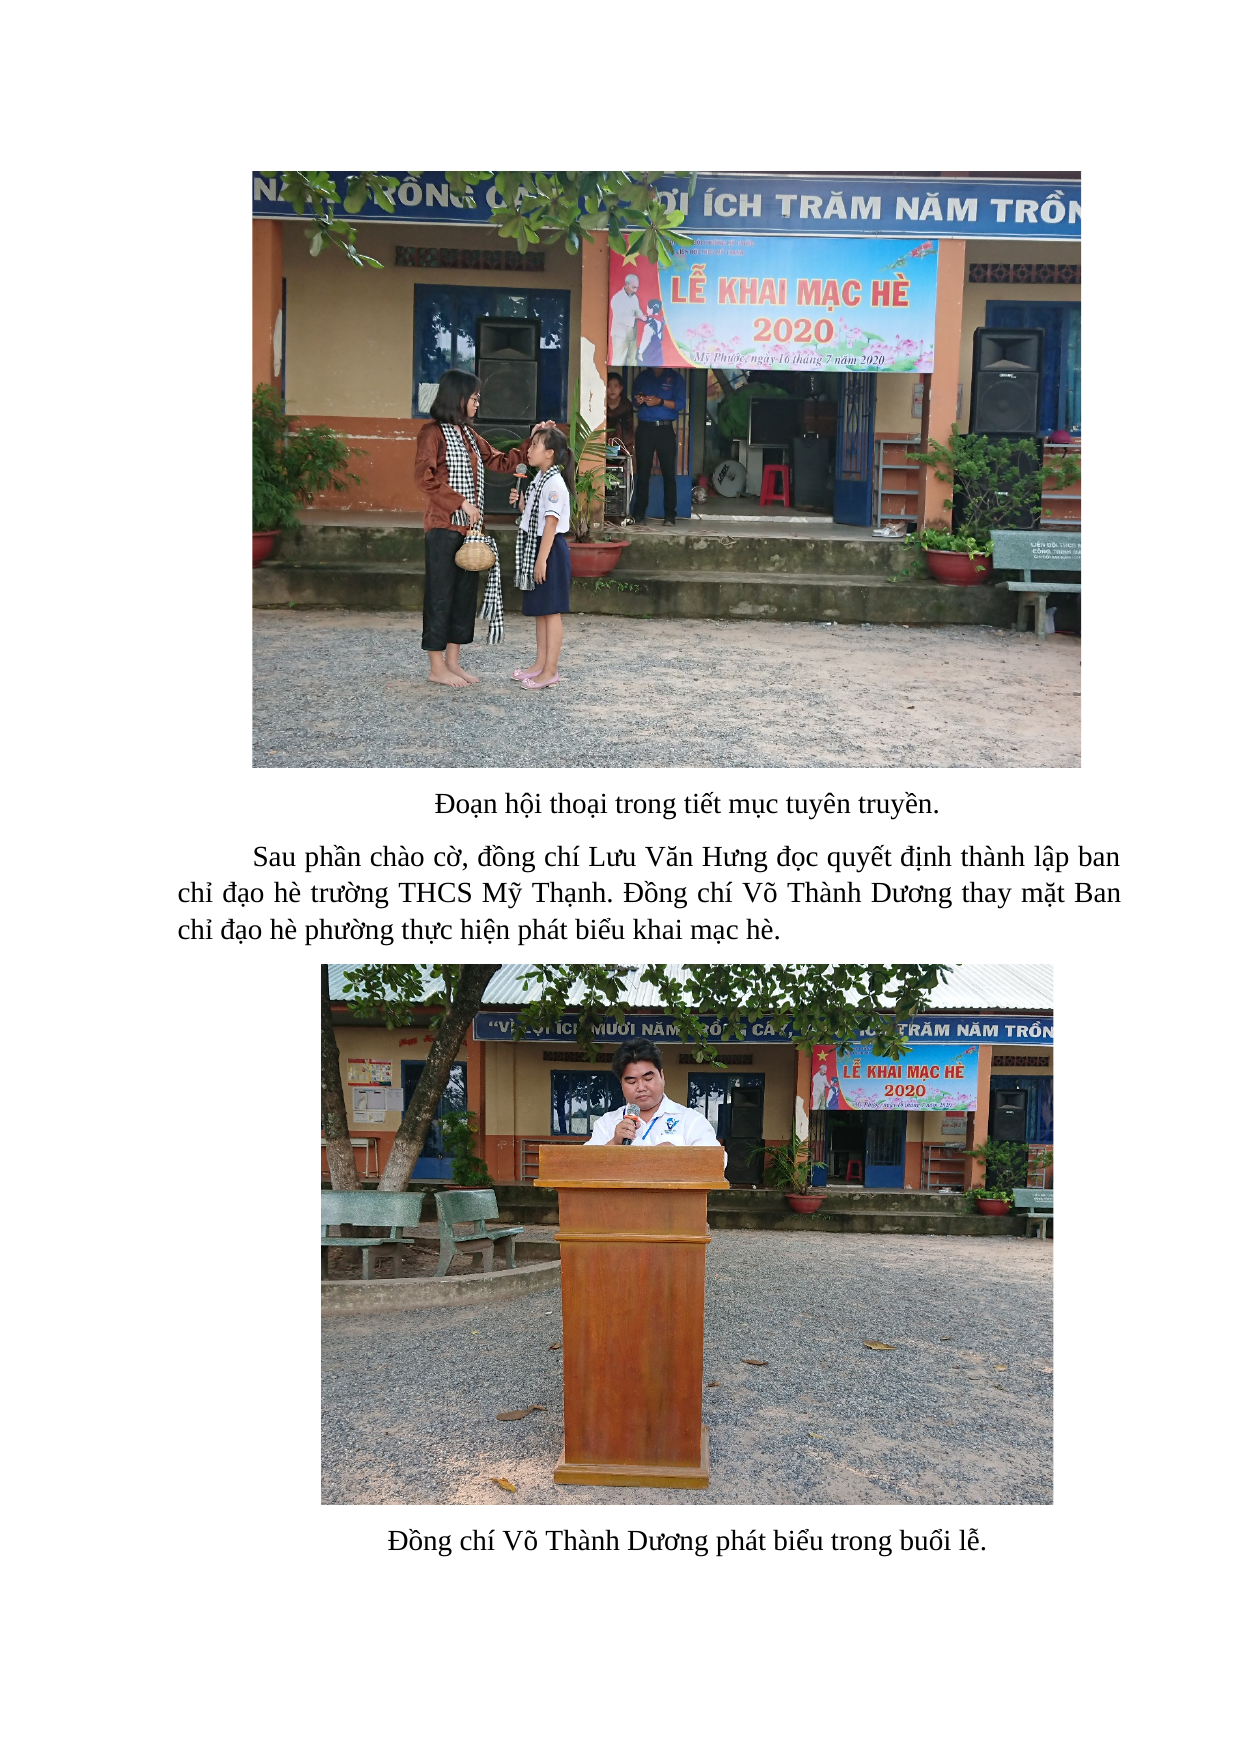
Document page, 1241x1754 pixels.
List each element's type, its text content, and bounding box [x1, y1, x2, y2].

picture [252, 171, 1082, 768]
picture [321, 964, 1054, 1505]
text Đồng chí Võ Thành Dương phát biểu trong buổi lễ. [177, 1523, 1122, 1557]
text Sau phần chào cờ, đồng chí Lưu Văn Hưng đọc quyết định thành lập ban chỉ đạo hè trường THCS Mỹ Thạnh. Đồng chí Võ Thành Dương thay mặt Ban chỉ đạo hè phường thực hiện phát biểu khai mạc hè. [177, 839, 1122, 945]
text Đoạn hội thoại trong tiết mục tuyên truyền. [177, 787, 1122, 820]
